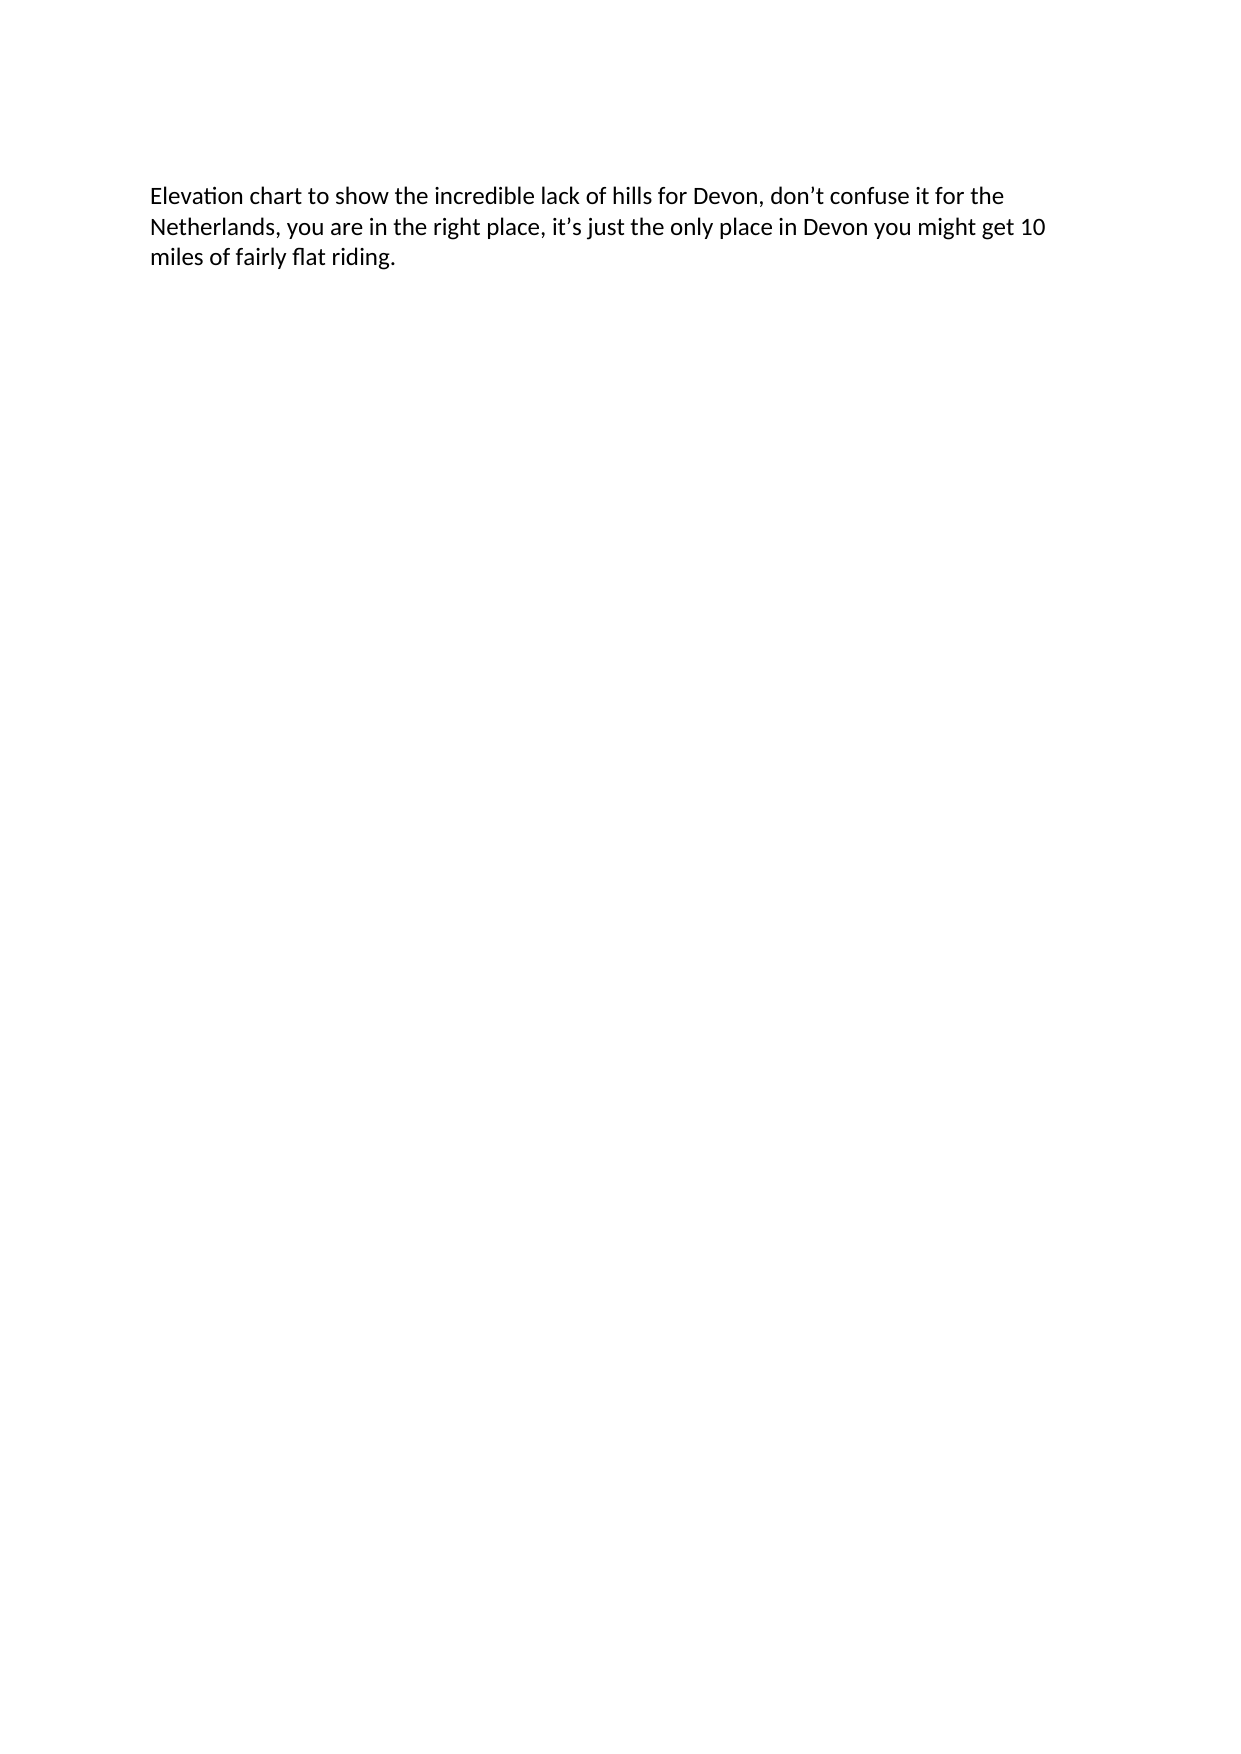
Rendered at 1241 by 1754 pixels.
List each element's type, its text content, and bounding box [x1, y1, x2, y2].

text Elevation chart to show the incredible lack of hills for Devon, don’t confuse it for the Netherlands, you are in the right place, it’s just the only place in Devon you might get 10 miles of fairly flat riding. [150, 181, 1090, 272]
